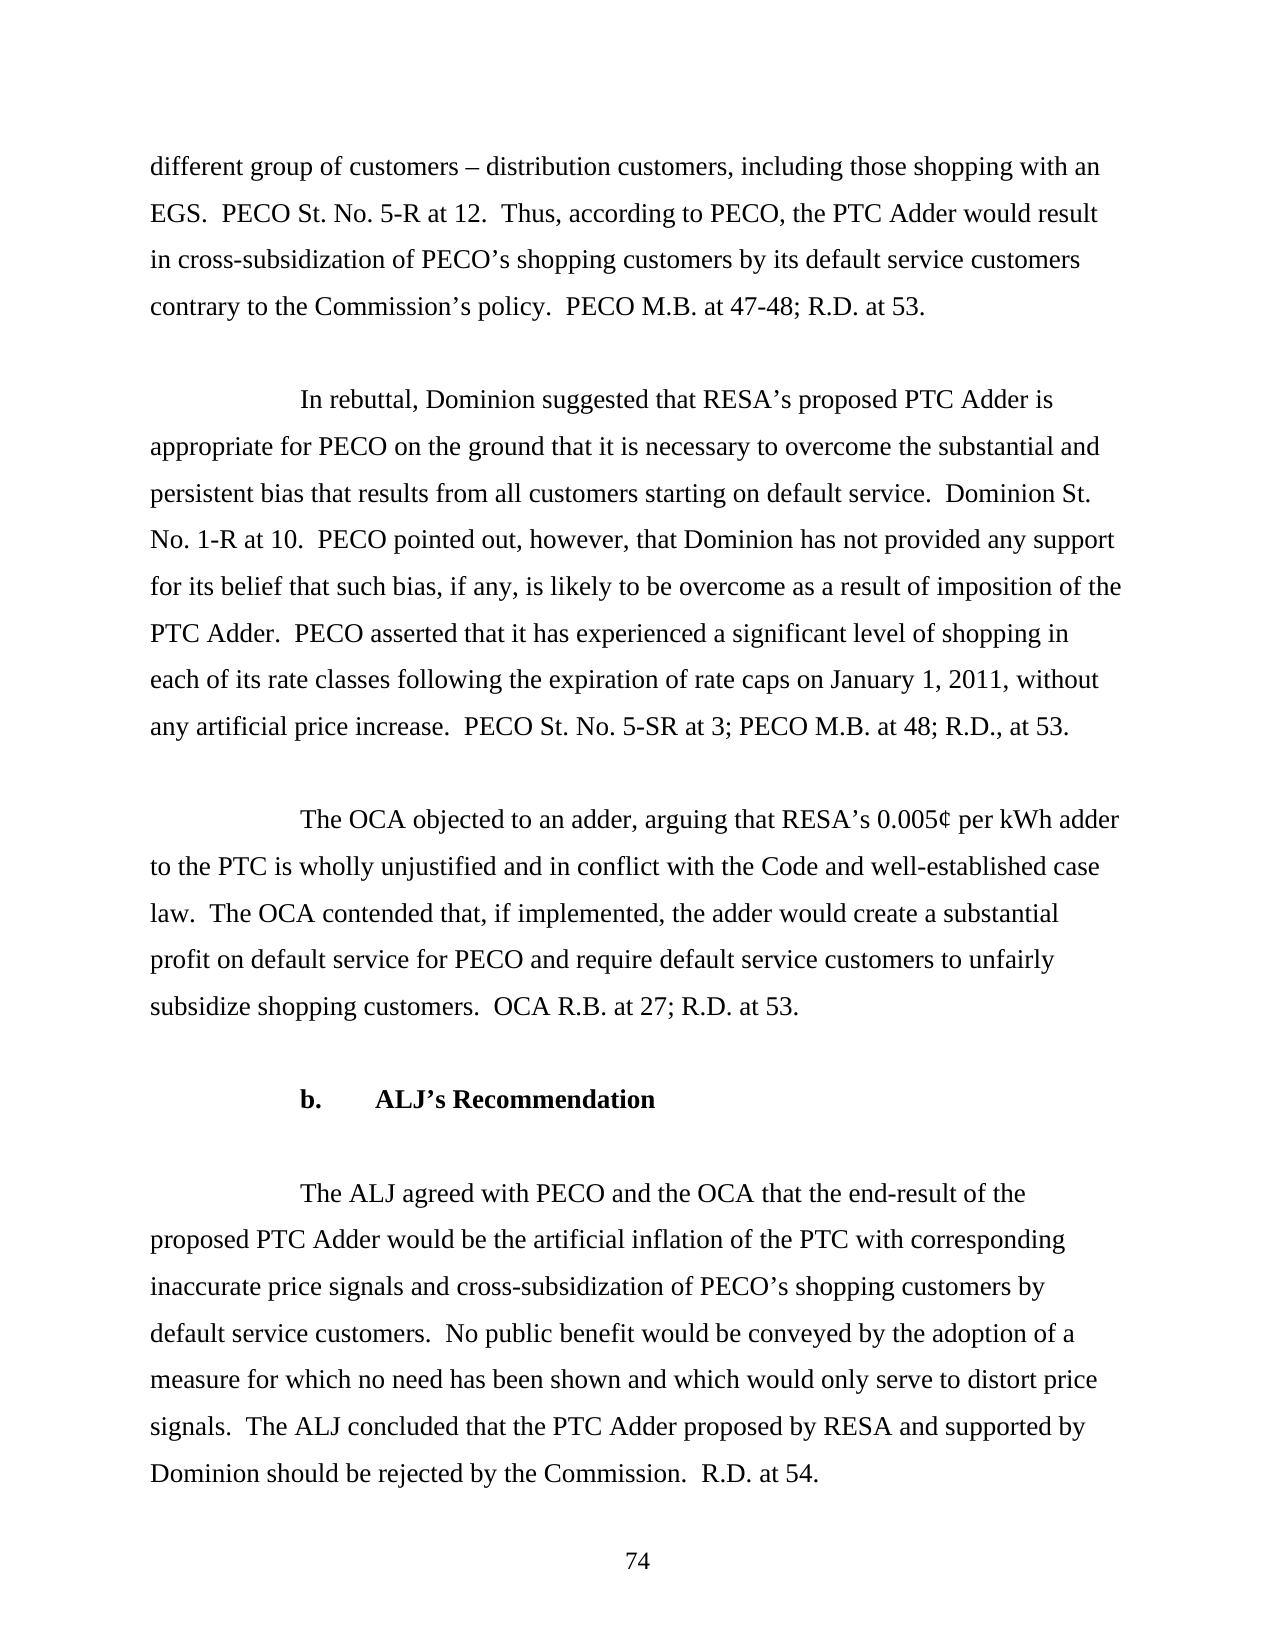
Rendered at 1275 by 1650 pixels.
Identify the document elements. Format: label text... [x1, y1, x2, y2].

text In rebuttal, Dominion suggested that RESA’s proposed PTC Adder is appropriate for PECO on the ground that it is necessary to overcome the substantial and persistent bias that results from all customers starting on default service. Dominion St. No. 1-R at 10. PECO pointed out, however, that Dominion has not provided any support for its belief that such bias, if any, is likely to be overcome as a result of imposition of the PTC Adder. PECO asserted that it has experienced a significant level of shopping in each of its rate classes following the expiration of rate caps on January 1, 2011, without any artificial price increase. PECO St. No. 5-SR at 3; PECO M.B. at 48; R.D., at 53. [150, 383, 1125, 741]
text The ALJ agreed with PECO and the OCA that the end-result of the proposed PTC Adder would be the artificial inflation of the PTC with corresponding inaccurate price signals and cross-subsidization of PECO’s shopping customers by default service customers. No public benefit would be conveyed by the adoption of a measure for which no need has been shown and which would only serve to distort price signals. The ALJ concluded that the PTC Adder proposed by RESA and supported by Dominion should be rejected by the Commission. R.D. at 54. [150, 1177, 1125, 1488]
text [150, 150, 1125, 321]
text b. ALJ’s Recommendation [300, 1083, 1125, 1114]
text The OCA objected to an adder, arguing that RESA’s 0.005¢ per kWh adder to the PTC is wholly unjustified and in conflict with the Code and well-established case law. The OCA contended that, if implemented, the adder would create a substantial profit on default service for PECO and require default service customers to unfairly subsidize shopping customers. OCA R.B. at 27; R.D. at 53. [150, 803, 1125, 1021]
